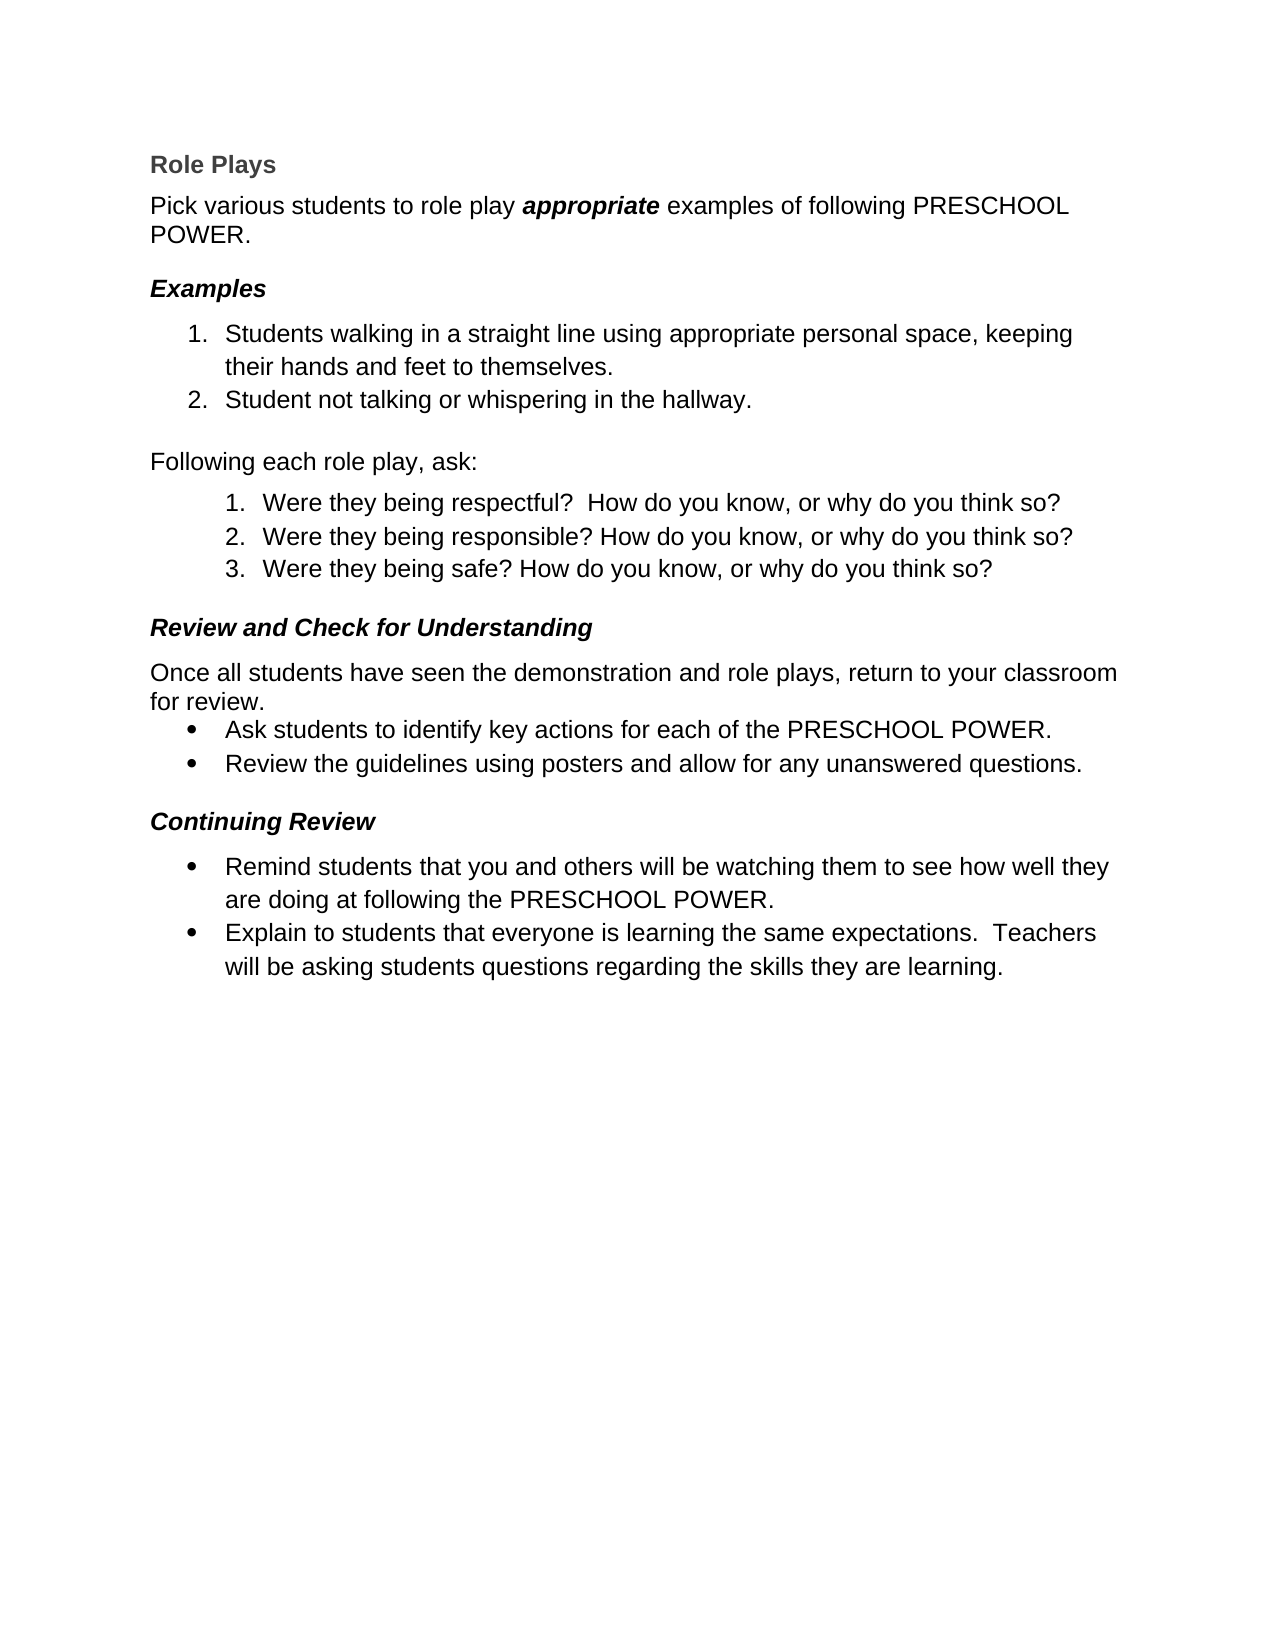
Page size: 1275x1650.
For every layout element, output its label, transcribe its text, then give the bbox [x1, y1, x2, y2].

text Following each role play, ask: [150, 447, 1125, 476]
list Were they being respectful? How do you know, or why do you think so? [225, 488, 1125, 517]
list Student not talking or whispering in the hallway. [187, 385, 1125, 414]
list Students walking in a straight line using appropriate personal space, keeping their hands and feet to themselves. [187, 319, 1125, 381]
subtitle Review and Check for Understanding [150, 612, 1125, 641]
subtitle Continuing Review [150, 807, 1125, 836]
list Were they being safe? How do you know, or why do you think so? [225, 554, 1125, 583]
text Once all students have seen the demonstration and role plays, return to your classroom for review. [150, 658, 1125, 716]
subtitle Role Plays [150, 150, 1125, 179]
list Ask students to identify key actions for each of the PRESCHOOL POWER. [187, 716, 1125, 744]
text Pick various students to role play appropriate examples of following PRESCHOOL POWER. [150, 191, 1125, 249]
list Explain to students that everyone is learning the same expectations. Teachers will be asking students questions regarding the skills they are learning. [187, 918, 1125, 980]
list Were they being responsible? How do you know, or why do you think so? [225, 521, 1125, 550]
subtitle Examples [150, 274, 1125, 303]
list Review the guidelines using posters and allow for any unanswered questions. [187, 749, 1125, 777]
list Remind students that you and others will be watching them to see how well they are doing at following the PRESCHOOL POWER. [187, 852, 1125, 914]
